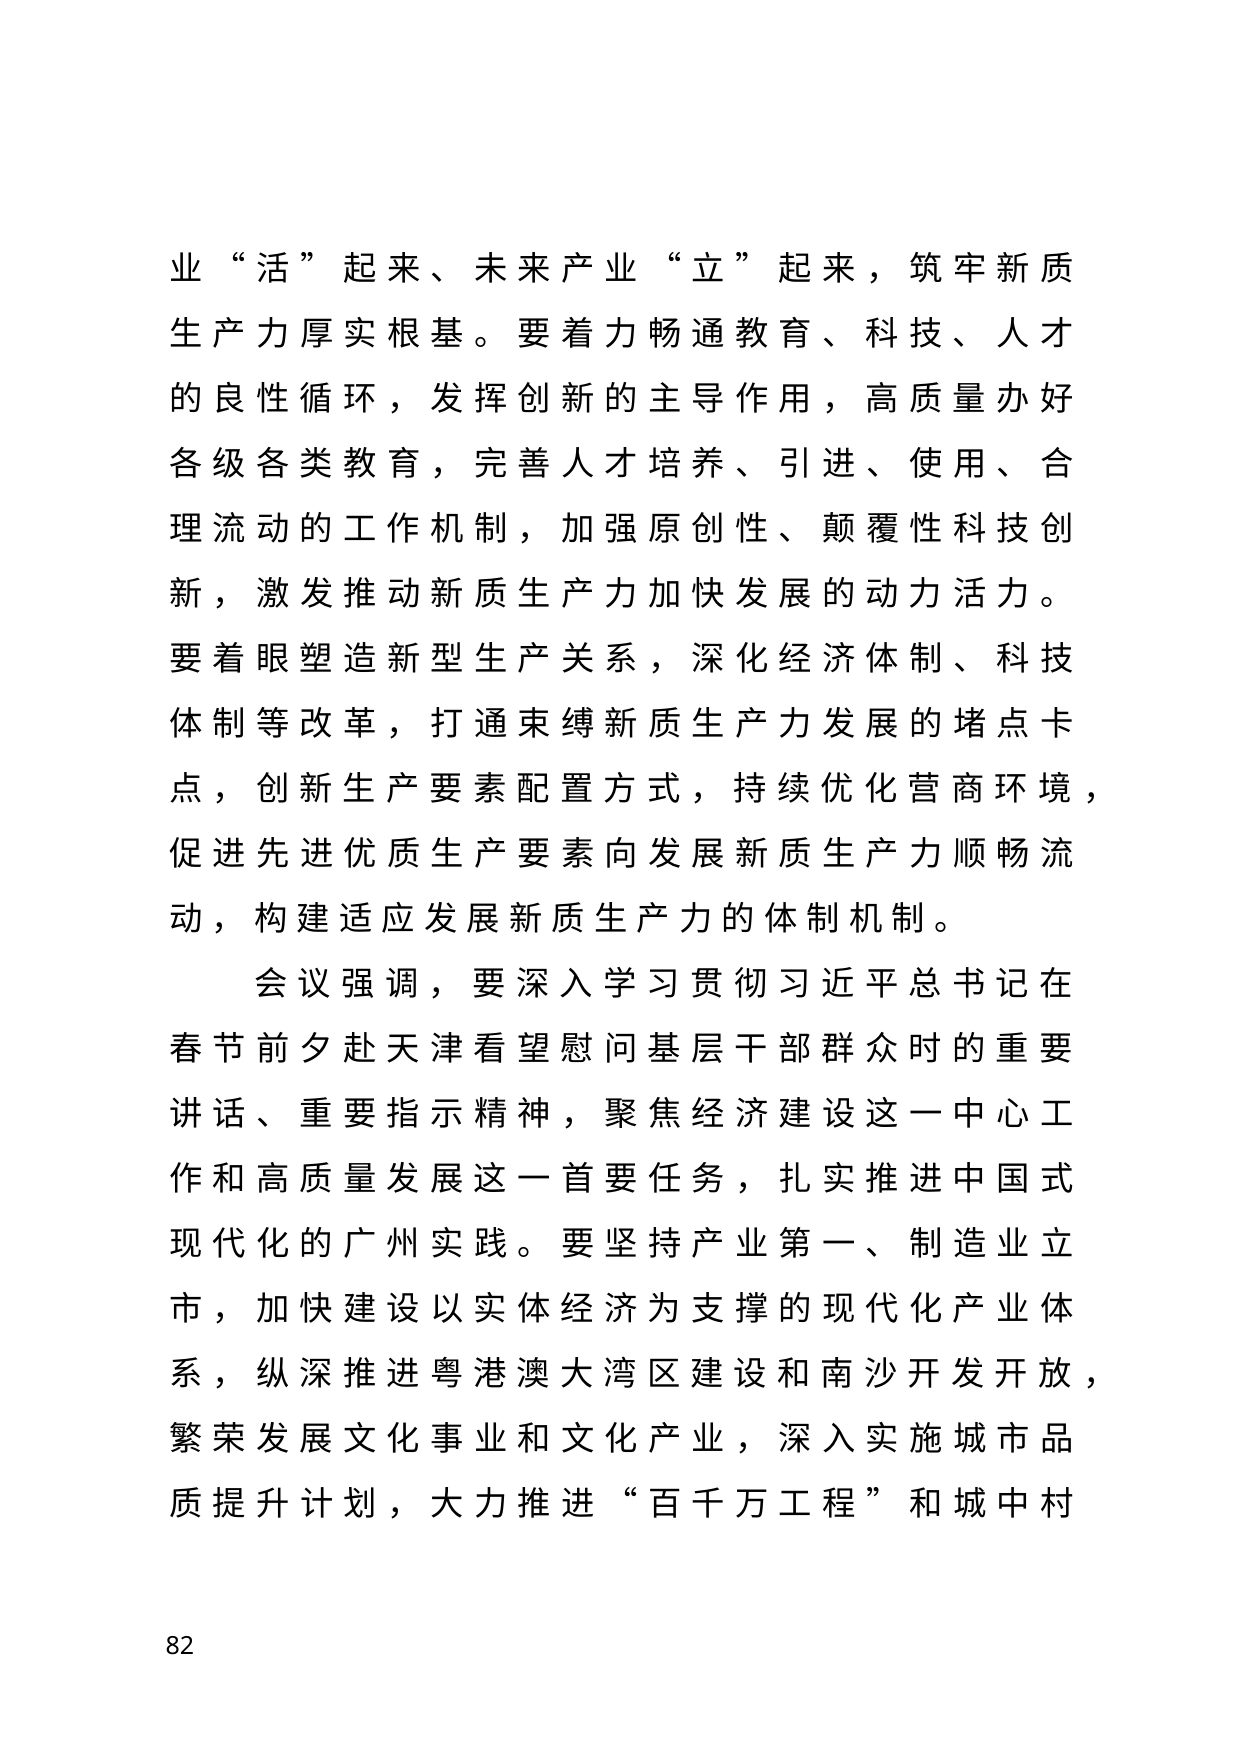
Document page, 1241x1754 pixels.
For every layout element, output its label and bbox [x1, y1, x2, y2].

text [169, 233, 1083, 948]
text [169, 948, 1083, 1533]
